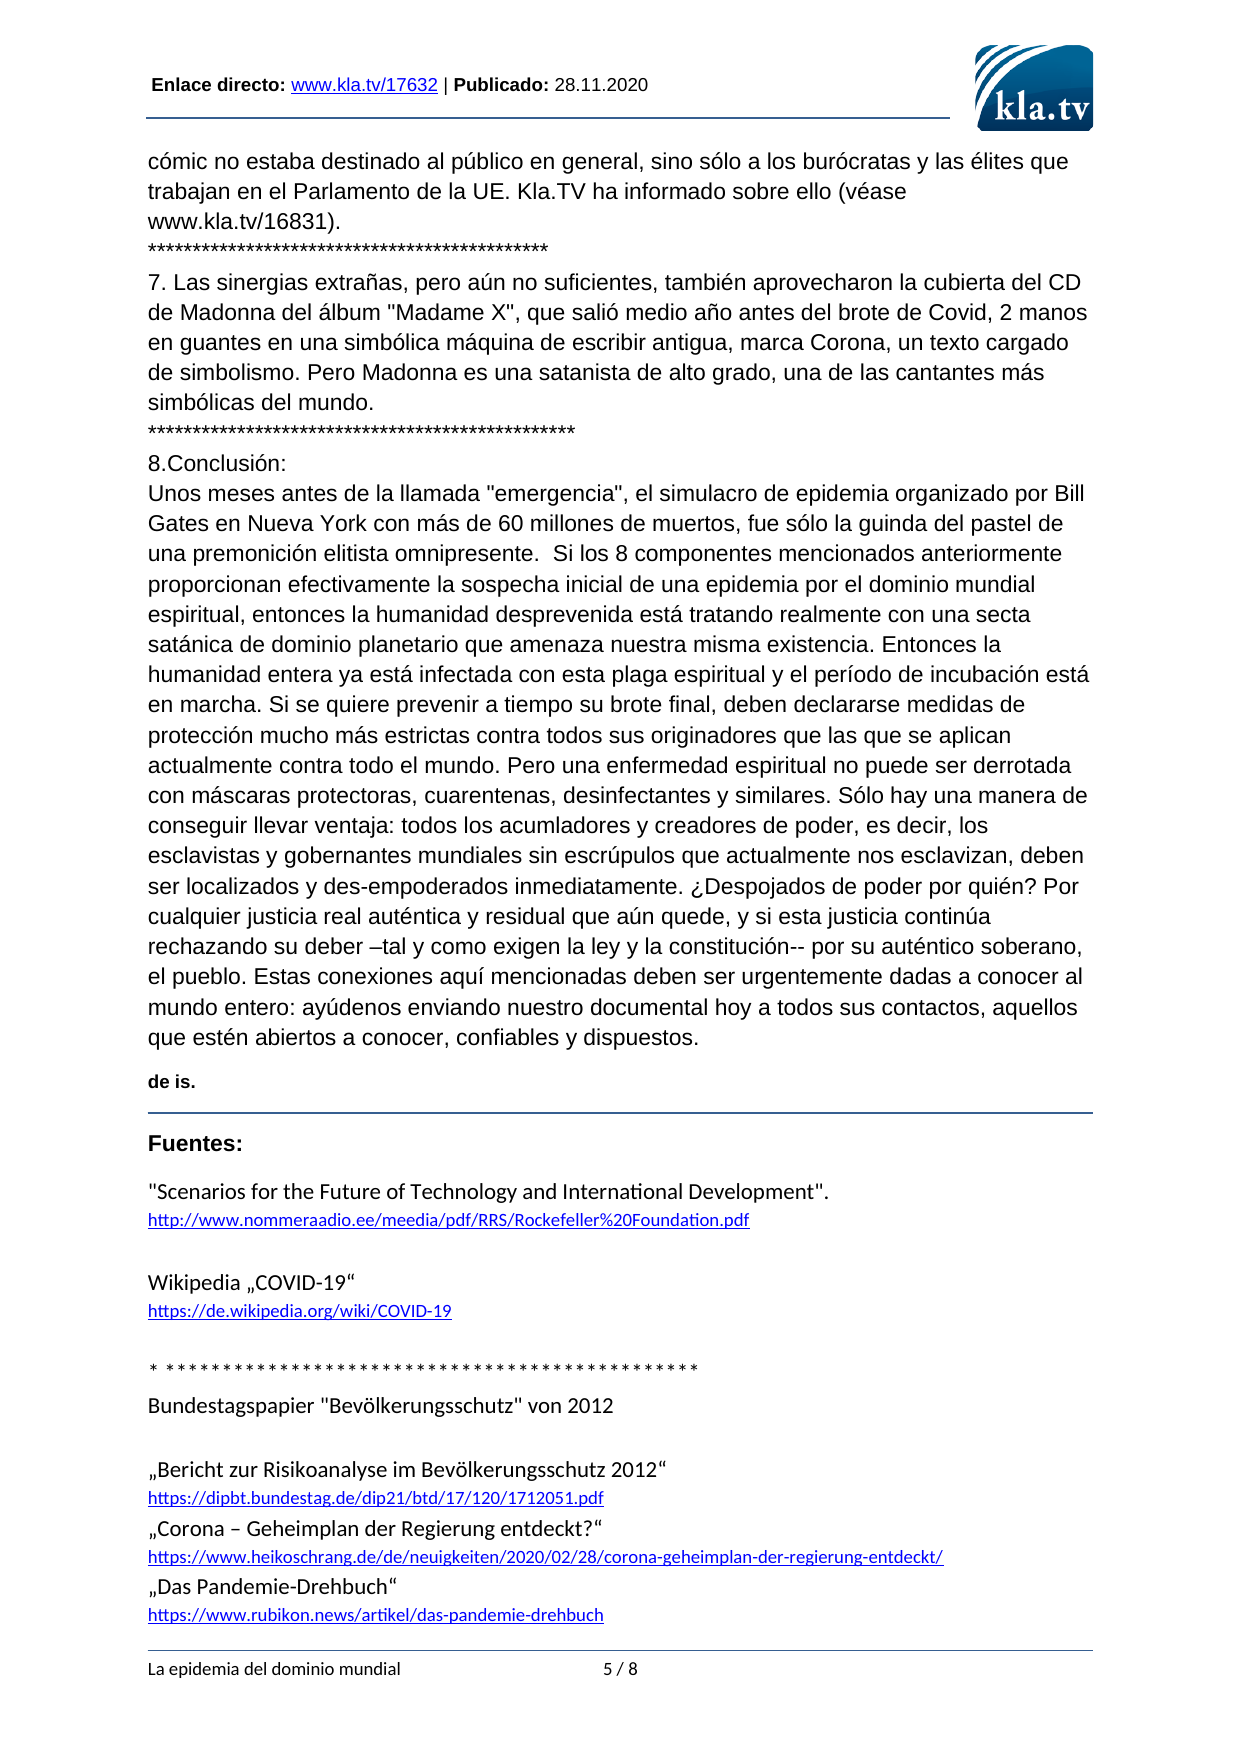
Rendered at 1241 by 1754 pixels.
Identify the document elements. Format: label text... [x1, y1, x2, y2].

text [148, 148, 1093, 1050]
text Fuentes: [148, 1114, 1093, 1157]
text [148, 1177, 1093, 1627]
text de is. [148, 1071, 1093, 1092]
